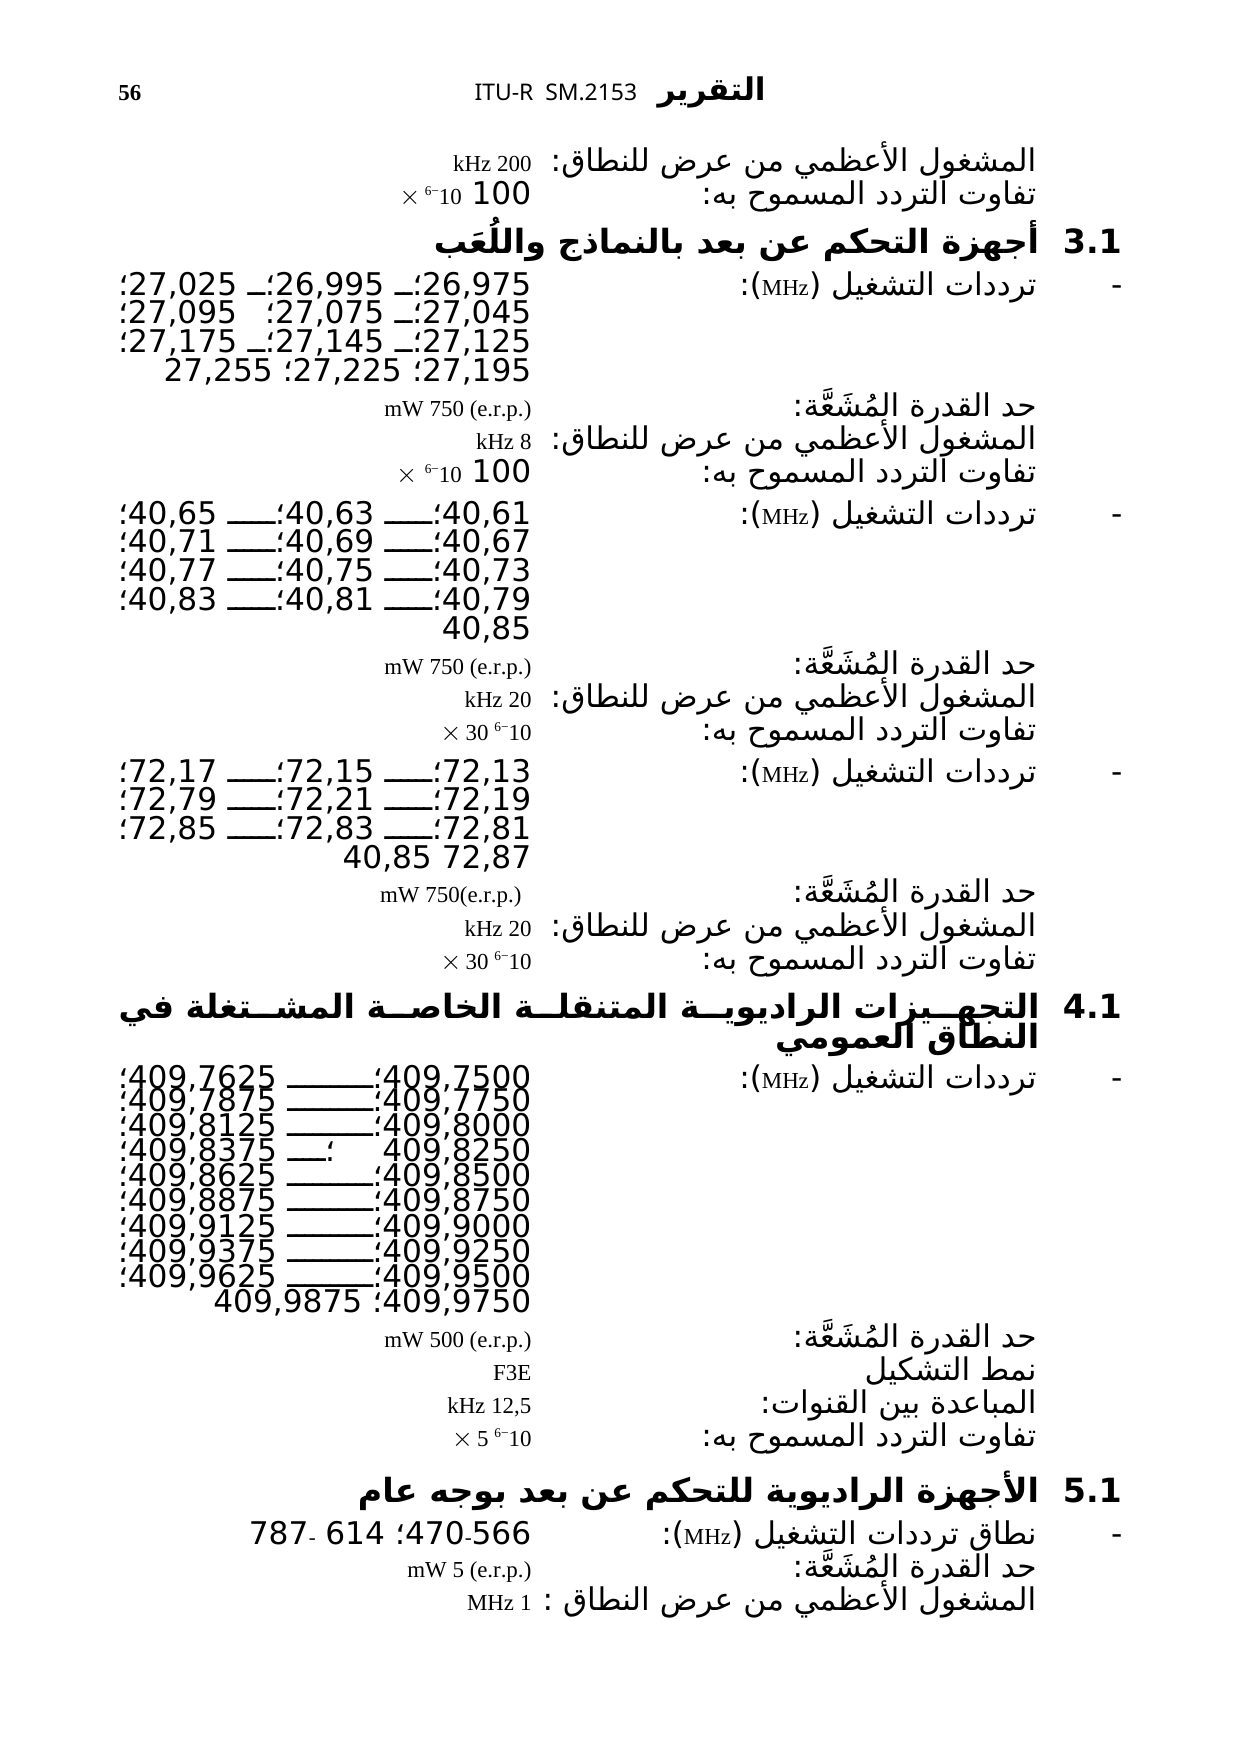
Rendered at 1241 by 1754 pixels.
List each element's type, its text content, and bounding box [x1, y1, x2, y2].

subtitle 4.1 التجهيزات الراديوية المتنقلة الخاصة المشتغلة في النطاق العمومي [837, 994, 1122, 1056]
text المشغول الأعظمي من عرض للنطاق: kHz 200 [118, 148, 1022, 177]
text المشغول الأعظمي من عرض للنطاق: kHz 20 [118, 913, 1022, 942]
text المشغول الأعظمي من عرض للنطاق: kHz 8 [118, 426, 1022, 455]
text تفاوت التردد المسموح به: 100 6−10 [118, 459, 851, 488]
text - ترددات التشغيل (MHz): 40,61؛ 40,63؛ 40,65؛ 40,67؛ 40,69؛ 40,71؛ 40,73؛ 40,75؛ 40,77؛ 40,79؛ 40,81؛ 40,83؛ 40,85 [118, 501, 1122, 647]
text المشغول الأعظمي من عرض النطاق : MHz 1 [118, 1587, 1022, 1617]
text تفاوت التردد المسموح به: 30 6−10 [118, 717, 851, 746]
text حد القدرة المُشَعَّة: mW 750 (e.r.p.) [118, 393, 1122, 422]
text نمط التشكيل F3E [118, 1357, 1122, 1386]
text - نطاق ترددات التشغيل (MHz): 470-566؛ 614 -787 [118, 1521, 1122, 1550]
subtitle 5.1 الأجهزة الراديوية للتحكم عن بعد بوجه عام [652, 1477, 885, 1508]
text تفاوت التردد المسموح به: 30 6−10 [911, 717, 1122, 746]
text حد القدرة المُشَعَّة: mW 750(e.r.p.) [118, 880, 1122, 909]
text تفاوت التردد المسموح به: 100 6−10 [118, 181, 851, 210]
text المشغول الأعظمي من عرض للنطاق: kHz 200 [950, 148, 1122, 177]
text المشغول الأعظمي من عرض للنطاق: kHz 20 [950, 684, 1122, 713]
text تفاوت التردد المسموح به: 30 6−10 [911, 946, 1122, 975]
text تفاوت التردد المسموح به: 100 6−10 [911, 459, 1122, 488]
text حد القدرة المُشَعَّة: mW 750 (e.r.p.) [118, 651, 1122, 680]
text تفاوت التردد المسموح به: 30 6−10 [776, 717, 933, 746]
text تفاوت التردد المسموح به: 30 6−10 [118, 946, 851, 975]
subtitle 3.1 أجهزة التحكم عن بعد بالنماذج واللُعَب [830, 229, 1122, 260]
subtitle 5.1 الأجهزة الراديوية للتحكم عن بعد بوجه عام [872, 1477, 1122, 1508]
text - ترددات التشغيل (MHz): 409,7500؛ 409,7625؛ 409,7750؛ 409,7875؛ 409,8000؛ 409,8125؛409,8250 ؛ 409,8375؛ 409,8500؛ 409,8625؛ 409,8750؛ 409,8875؛ 409,9000؛ 409,9125؛ 409,9250؛ 409,9375؛ 409,9500؛ 409,9625؛ 409,9750؛ 409,9875 [118, 1069, 1122, 1319]
text تفاوت التردد المسموح به: 5 6−10 [118, 1423, 851, 1452]
text المباعدة بين القنوات: kHz 12,5 [118, 1390, 1122, 1419]
text تفاوت التردد المسموح به: 5 6−10 [776, 1423, 933, 1452]
text - ترددات التشغيل (MHz): 72,13؛ 72,15؛ 72,17؛ 72,19؛ 72,21؛ 72,79؛ 72,81؛ 72,83؛ 72,85؛ 72,87 40,85 [118, 759, 1122, 876]
text المشغول الأعظمي من عرض للنطاق: kHz 20 [118, 684, 1022, 713]
subtitle 4.1 التجهيزات الراديوية المتنقلة الخاصة المشتغلة في النطاق العمومي [118, 994, 1019, 1056]
subtitle 3.1 أجهزة التحكم عن بعد بالنماذج واللُعَب [118, 229, 862, 260]
text - ترددات التشغيل (MHz): 26,975؛ 26,995؛ 27,025؛ 27,045؛ 27,075؛ 27,095؛ 27,125؛ 27,145؛ 27,175؛ 27,195؛ 27,225؛ 27,255 [118, 272, 1122, 389]
text حد القدرة المُشَعَّة: mW 500 (e.r.p.) [118, 1324, 1122, 1353]
text تفاوت التردد المسموح به: 100 6−10 [776, 181, 933, 210]
text المشغول الأعظمي من عرض النطاق : MHz 1 [948, 1587, 1122, 1617]
subtitle 5.1 الأجهزة الراديوية للتحكم عن بعد بوجه عام [118, 1477, 687, 1508]
text تفاوت التردد المسموح به: 30 6−10 [776, 946, 933, 975]
text تفاوت التردد المسموح به: 100 6−10 [776, 459, 933, 488]
text حد القدرة المُشَعَّة: mW 5 (e.r.p.) [118, 1554, 1122, 1583]
text تفاوت التردد المسموح به: 100 6−10 [911, 181, 1122, 210]
text المشغول الأعظمي من عرض للنطاق: kHz 20 [950, 913, 1122, 942]
text تفاوت التردد المسموح به: 5 6−10 [911, 1423, 1122, 1452]
text المشغول الأعظمي من عرض للنطاق: kHz 8 [950, 426, 1122, 455]
